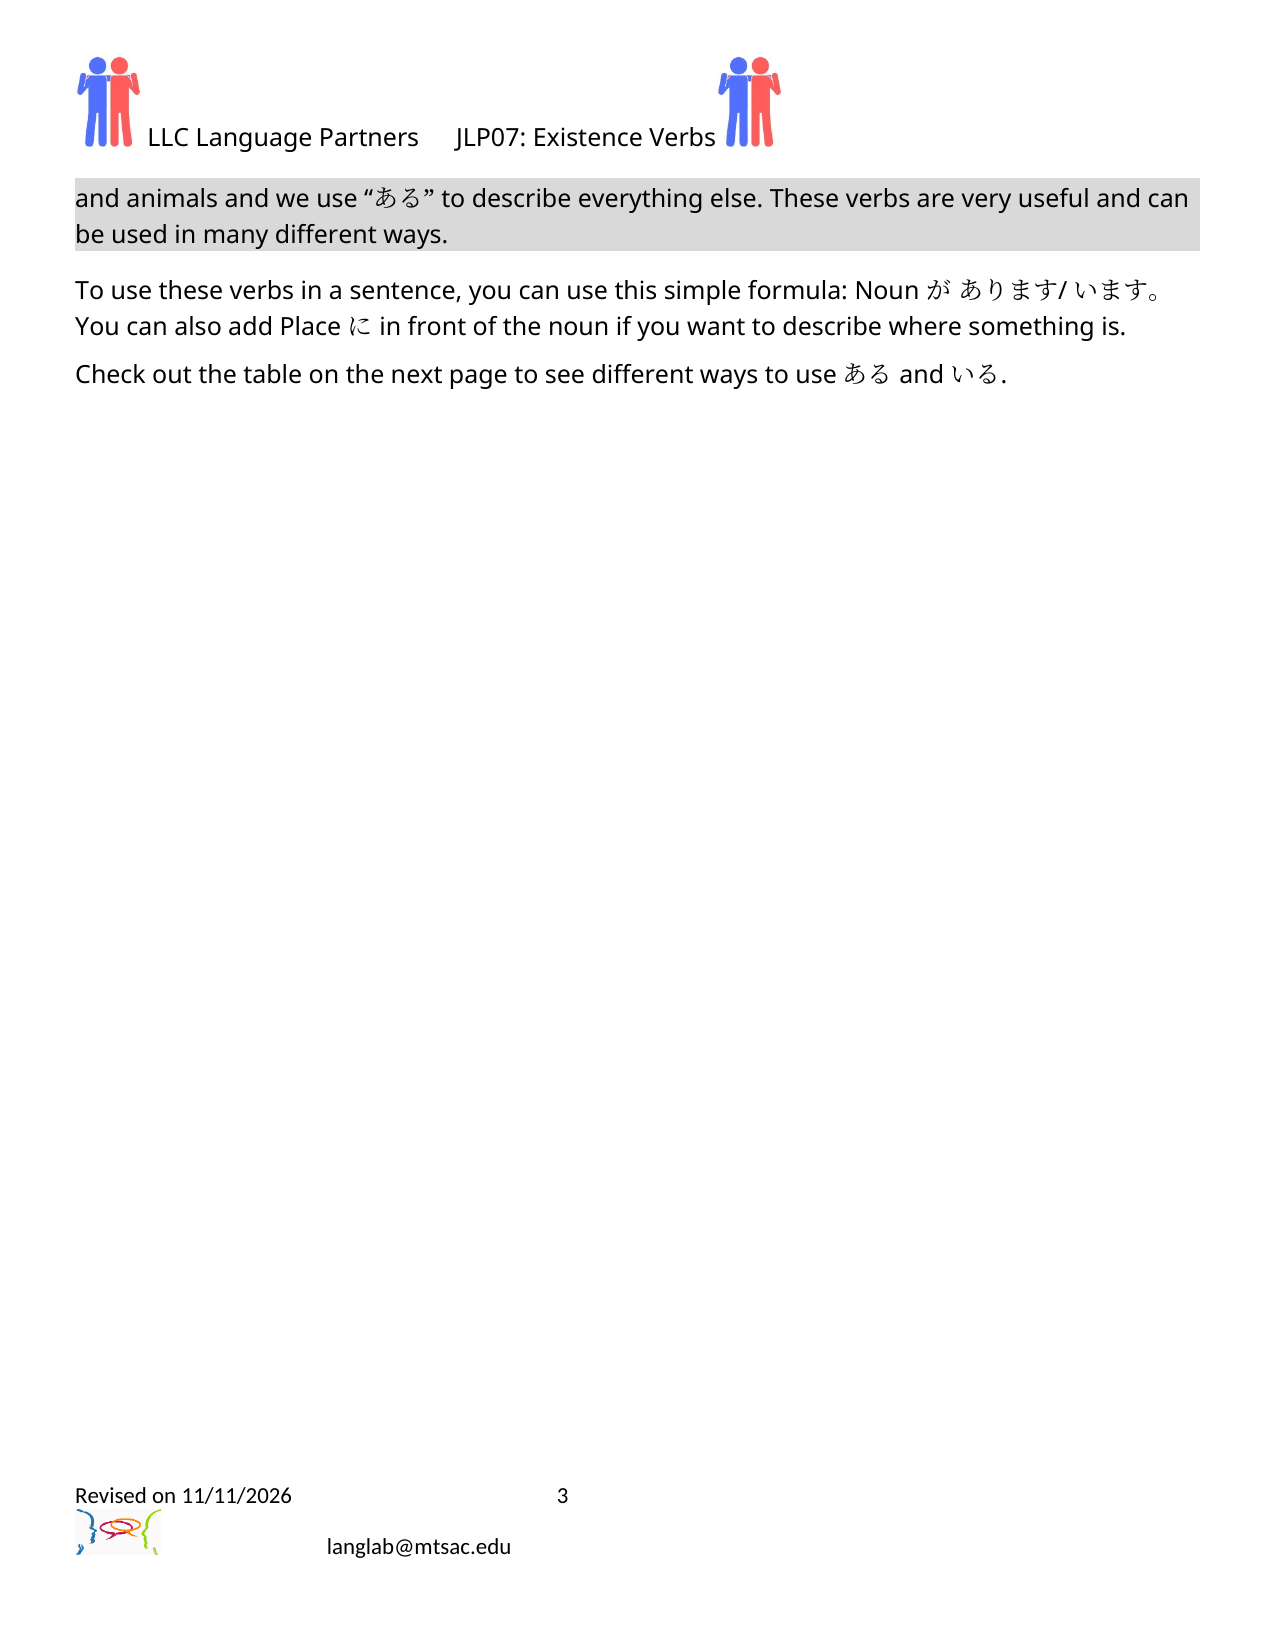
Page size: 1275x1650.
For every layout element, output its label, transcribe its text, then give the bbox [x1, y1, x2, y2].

text To use these verbs in a sentence, you can use this simple formula: Noun が あります/ います。You can also add Place に in front of the noun if you want to describe where something is. [75, 271, 1200, 343]
picture [75, 56, 141, 147]
text Check out the table on the next page to see different ways to useある and いる. [75, 355, 1200, 391]
picture [75, 1509, 161, 1555]
picture [716, 56, 782, 147]
